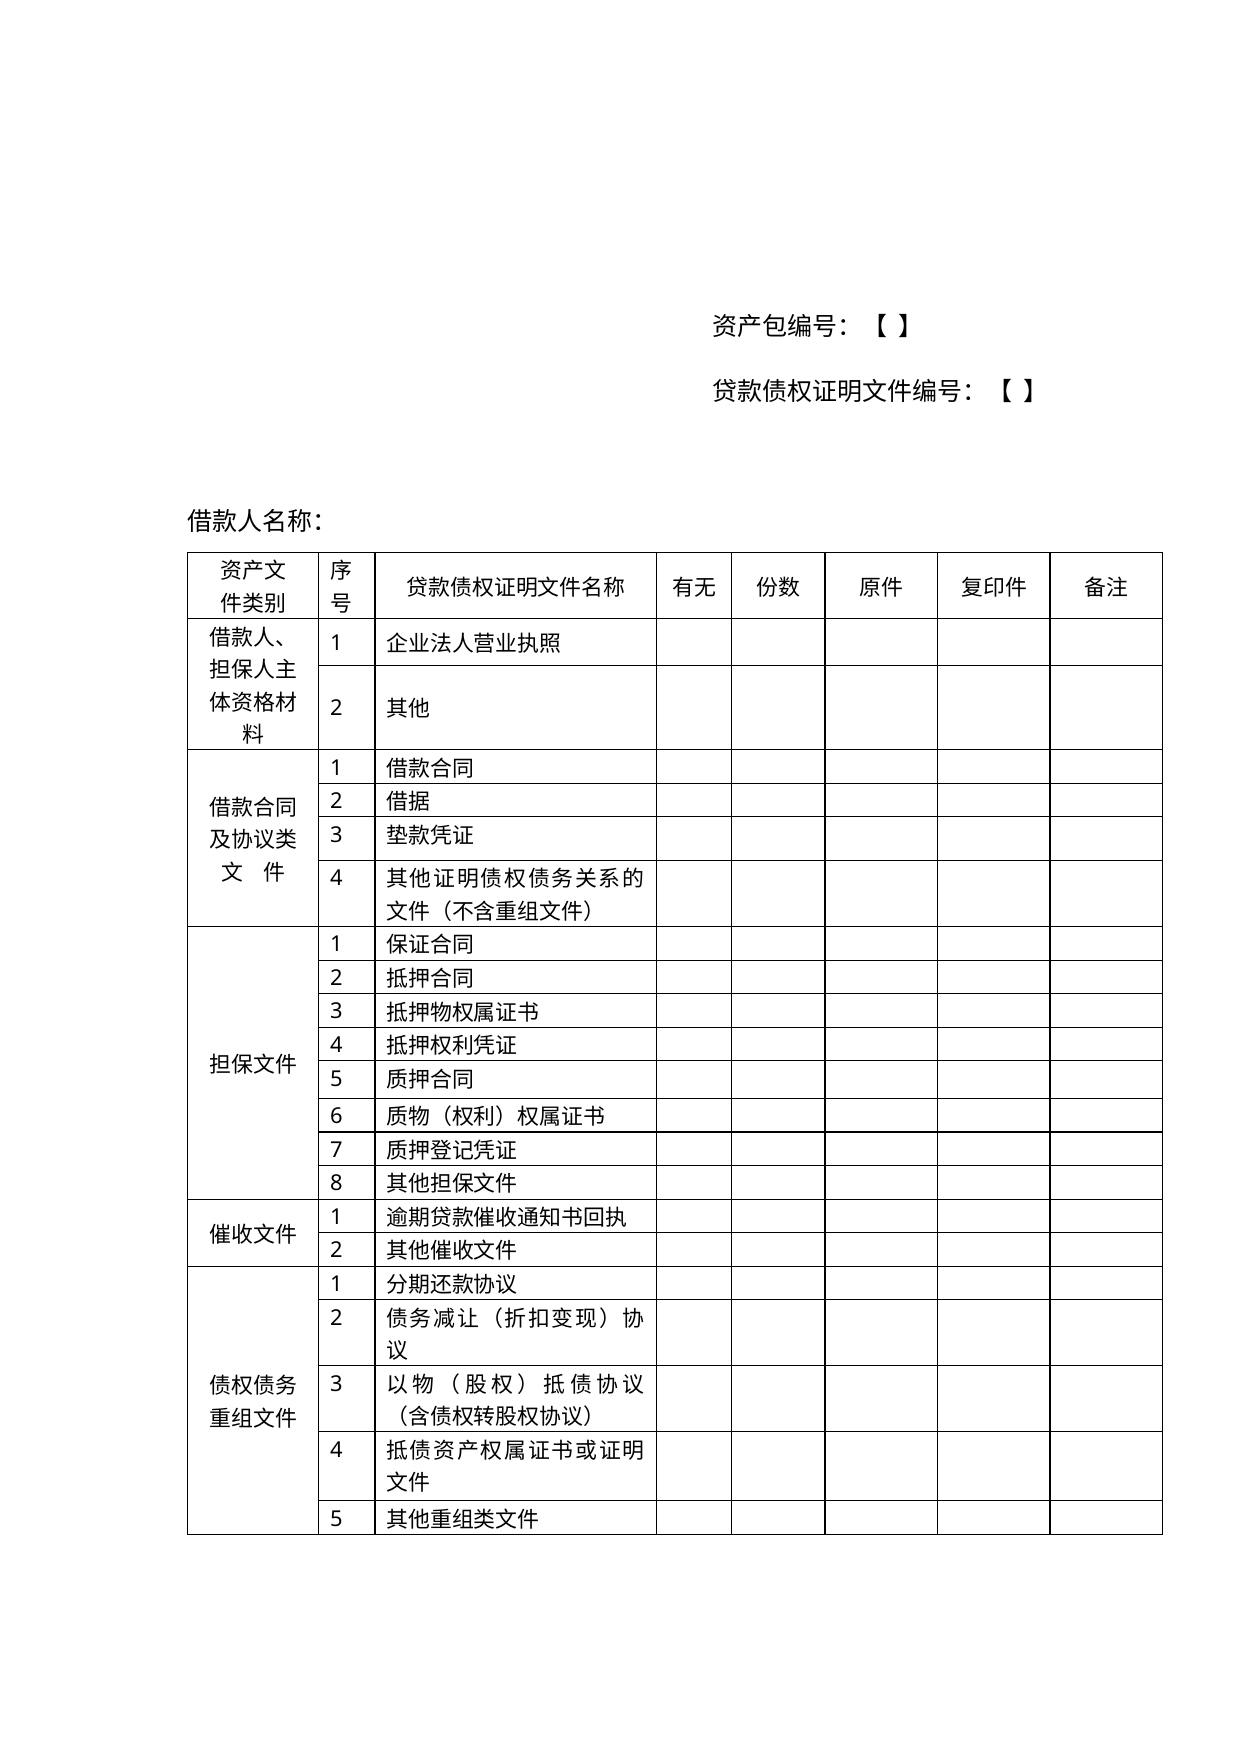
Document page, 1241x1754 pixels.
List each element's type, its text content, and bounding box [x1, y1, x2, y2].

table_cell [938, 1166, 1049, 1198]
table_cell 其他证明债权债务关系的文件（不含重组文件） [376, 861, 656, 926]
table_cell [826, 784, 937, 816]
table_cell [1051, 1133, 1162, 1165]
table_cell [1051, 1166, 1162, 1198]
table_cell [938, 861, 1049, 926]
table_cell [938, 1233, 1049, 1266]
text 借款人名称： [187, 487, 1053, 552]
table_cell [938, 817, 1049, 860]
table_header 有无 [657, 553, 731, 618]
table_cell 3 [319, 994, 374, 1027]
table_cell [1051, 1028, 1162, 1060]
table_cell [1051, 1267, 1162, 1299]
table_cell [826, 1028, 937, 1060]
table_cell 担保文件 [188, 927, 318, 1198]
table_cell [732, 1099, 824, 1131]
table_cell [826, 1501, 937, 1534]
table_cell 8 [319, 1166, 374, 1198]
table_cell 分期还款协议 [376, 1267, 656, 1299]
table_cell [938, 1028, 1049, 1060]
table_cell [732, 1200, 824, 1232]
table_cell [657, 1432, 731, 1500]
table_cell 质物（权利）权属证书 [376, 1099, 656, 1131]
table_cell [732, 1432, 824, 1500]
table_cell [1051, 1432, 1162, 1500]
table_cell [657, 1200, 731, 1232]
table_cell [732, 927, 824, 959]
table_cell [732, 750, 824, 783]
table_cell 其他重组类文件 [376, 1501, 656, 1534]
table_cell 逾期贷款催收通知书回执 [376, 1200, 656, 1232]
table_cell 1 [319, 1200, 374, 1232]
table_cell [657, 961, 731, 993]
table_header 复印件 [938, 553, 1049, 618]
table_cell [938, 1501, 1049, 1534]
table_cell [1051, 817, 1162, 860]
table_cell 4 [319, 1432, 374, 1500]
table_header 资产文 件类别 [188, 553, 318, 618]
table_cell 5 [319, 1501, 374, 1534]
table_cell [1051, 1200, 1162, 1232]
table_cell [732, 619, 824, 664]
table_cell 3 [319, 817, 374, 860]
table_cell [657, 666, 731, 749]
table_header 原件 [826, 553, 937, 618]
table_cell [826, 1166, 937, 1198]
table_cell [938, 1099, 1049, 1131]
table_cell [826, 1233, 937, 1266]
table_cell [1051, 619, 1162, 664]
table_cell [826, 1133, 937, 1165]
table_cell [732, 817, 824, 860]
table_cell [1051, 1300, 1162, 1365]
table_cell 抵债资产权属证书或证明文件 [376, 1432, 656, 1500]
table_header 序号 [319, 553, 374, 618]
table_cell [657, 1099, 731, 1131]
table_cell [938, 666, 1049, 749]
table_cell [657, 750, 731, 783]
table_cell [657, 994, 731, 1027]
table_cell [938, 994, 1049, 1027]
table_cell 质押合同 [376, 1061, 656, 1098]
table_cell [732, 861, 824, 926]
table_cell [732, 1133, 824, 1165]
table_cell [938, 750, 1049, 783]
table_cell [732, 1233, 824, 1266]
table_cell 1 [319, 750, 374, 783]
table_cell 债务减让（折扣变现）协议 [376, 1300, 656, 1365]
table_cell 抵押权利凭证 [376, 1028, 656, 1060]
table_cell [657, 1501, 731, 1534]
table_cell [1051, 1099, 1162, 1131]
table_cell [826, 1366, 937, 1431]
table_cell [826, 994, 937, 1027]
text 贷款债权证明文件编号：【 】 [187, 357, 1053, 422]
table_cell 以物（股权）抵债协议（含债权转股权协议） [376, 1366, 656, 1431]
table_cell 保证合同 [376, 927, 656, 959]
table_cell [826, 1267, 937, 1299]
table_cell [732, 1267, 824, 1299]
table_cell [657, 927, 731, 959]
table_cell 2 [319, 666, 374, 749]
table_cell [938, 1300, 1049, 1365]
table_cell 2 [319, 1300, 374, 1365]
table_cell [1051, 861, 1162, 926]
table_cell 3 [319, 1366, 374, 1431]
table_cell 2 [319, 1233, 374, 1266]
table_cell [1051, 666, 1162, 749]
table_cell 催收文件 [188, 1200, 318, 1266]
table_cell 2 [319, 961, 374, 993]
table_cell [938, 1267, 1049, 1299]
table_cell 借款合同及协议类文 件 [188, 750, 318, 926]
table_cell [657, 1061, 731, 1098]
table_header 备注 [1051, 553, 1162, 618]
table_cell [732, 784, 824, 816]
table_cell 1 [319, 619, 374, 664]
table_cell [732, 1300, 824, 1365]
table_cell [1051, 1061, 1162, 1098]
table_cell 4 [319, 1028, 374, 1060]
table_cell 债权债务重组文件 [188, 1267, 318, 1534]
table_cell [732, 1366, 824, 1431]
table_cell 5 [319, 1061, 374, 1098]
table_cell [657, 1133, 731, 1165]
table_cell [1051, 750, 1162, 783]
table_cell [1051, 1366, 1162, 1431]
table_cell [938, 619, 1049, 664]
table_cell [732, 1501, 824, 1534]
table_cell [1051, 961, 1162, 993]
table_cell 4 [319, 861, 374, 926]
table_cell 抵押物权属证书 [376, 994, 656, 1027]
table_cell 其他 [376, 666, 656, 749]
table_cell [657, 1300, 731, 1365]
table_cell [826, 750, 937, 783]
table_cell [938, 961, 1049, 993]
table_cell 7 [319, 1133, 374, 1165]
table_cell [732, 1028, 824, 1060]
table_cell 借据 [376, 784, 656, 816]
text 资产包编号：【 】 [187, 292, 1053, 357]
table_cell [657, 784, 731, 816]
table_cell [826, 927, 937, 959]
table_cell [1051, 1501, 1162, 1534]
table_cell 2 [319, 784, 374, 816]
table_cell [938, 1061, 1049, 1098]
table_cell 抵押合同 [376, 961, 656, 993]
table_cell [826, 1300, 937, 1365]
table_cell [1051, 927, 1162, 959]
table_header 份数 [732, 553, 824, 618]
table_cell [938, 1133, 1049, 1165]
table_cell [938, 1432, 1049, 1500]
table_cell [826, 619, 937, 664]
table_cell 企业法人营业执照 [376, 619, 656, 664]
table_cell [732, 961, 824, 993]
table_cell 其他担保文件 [376, 1166, 656, 1198]
table_cell [732, 994, 824, 1027]
table_cell [826, 1099, 937, 1131]
table_cell [826, 1200, 937, 1232]
table_cell [1051, 1233, 1162, 1266]
table_cell [938, 784, 1049, 816]
table_cell 1 [319, 1267, 374, 1299]
table_cell 垫款凭证 [376, 817, 656, 860]
table_cell [826, 1432, 937, 1500]
table_cell 借款人、担保人主体资格材料 [188, 619, 318, 749]
table_cell [657, 817, 731, 860]
table_cell [1051, 994, 1162, 1027]
table_cell [657, 619, 731, 664]
table_cell [732, 1061, 824, 1098]
table_cell [732, 1166, 824, 1198]
table_cell [1051, 784, 1162, 816]
table_cell [938, 1200, 1049, 1232]
table_cell 借款合同 [376, 750, 656, 783]
table_cell [826, 861, 937, 926]
table_cell [657, 1233, 731, 1266]
table_cell 6 [319, 1099, 374, 1131]
table_cell [732, 666, 824, 749]
table_cell [657, 1366, 731, 1431]
table_cell 1 [319, 927, 374, 959]
table_cell [657, 861, 731, 926]
table_cell [938, 1366, 1049, 1431]
table_cell [826, 961, 937, 993]
table_cell 质押登记凭证 [376, 1133, 656, 1165]
table_cell 其他催收文件 [376, 1233, 656, 1266]
table_cell [938, 927, 1049, 959]
table_header 贷款债权证明文件名称 [376, 553, 656, 618]
table_cell [826, 1061, 937, 1098]
table_cell [826, 666, 937, 749]
table_cell [657, 1267, 731, 1299]
table_cell [826, 817, 937, 860]
table_cell [657, 1166, 731, 1198]
table_cell [657, 1028, 731, 1060]
